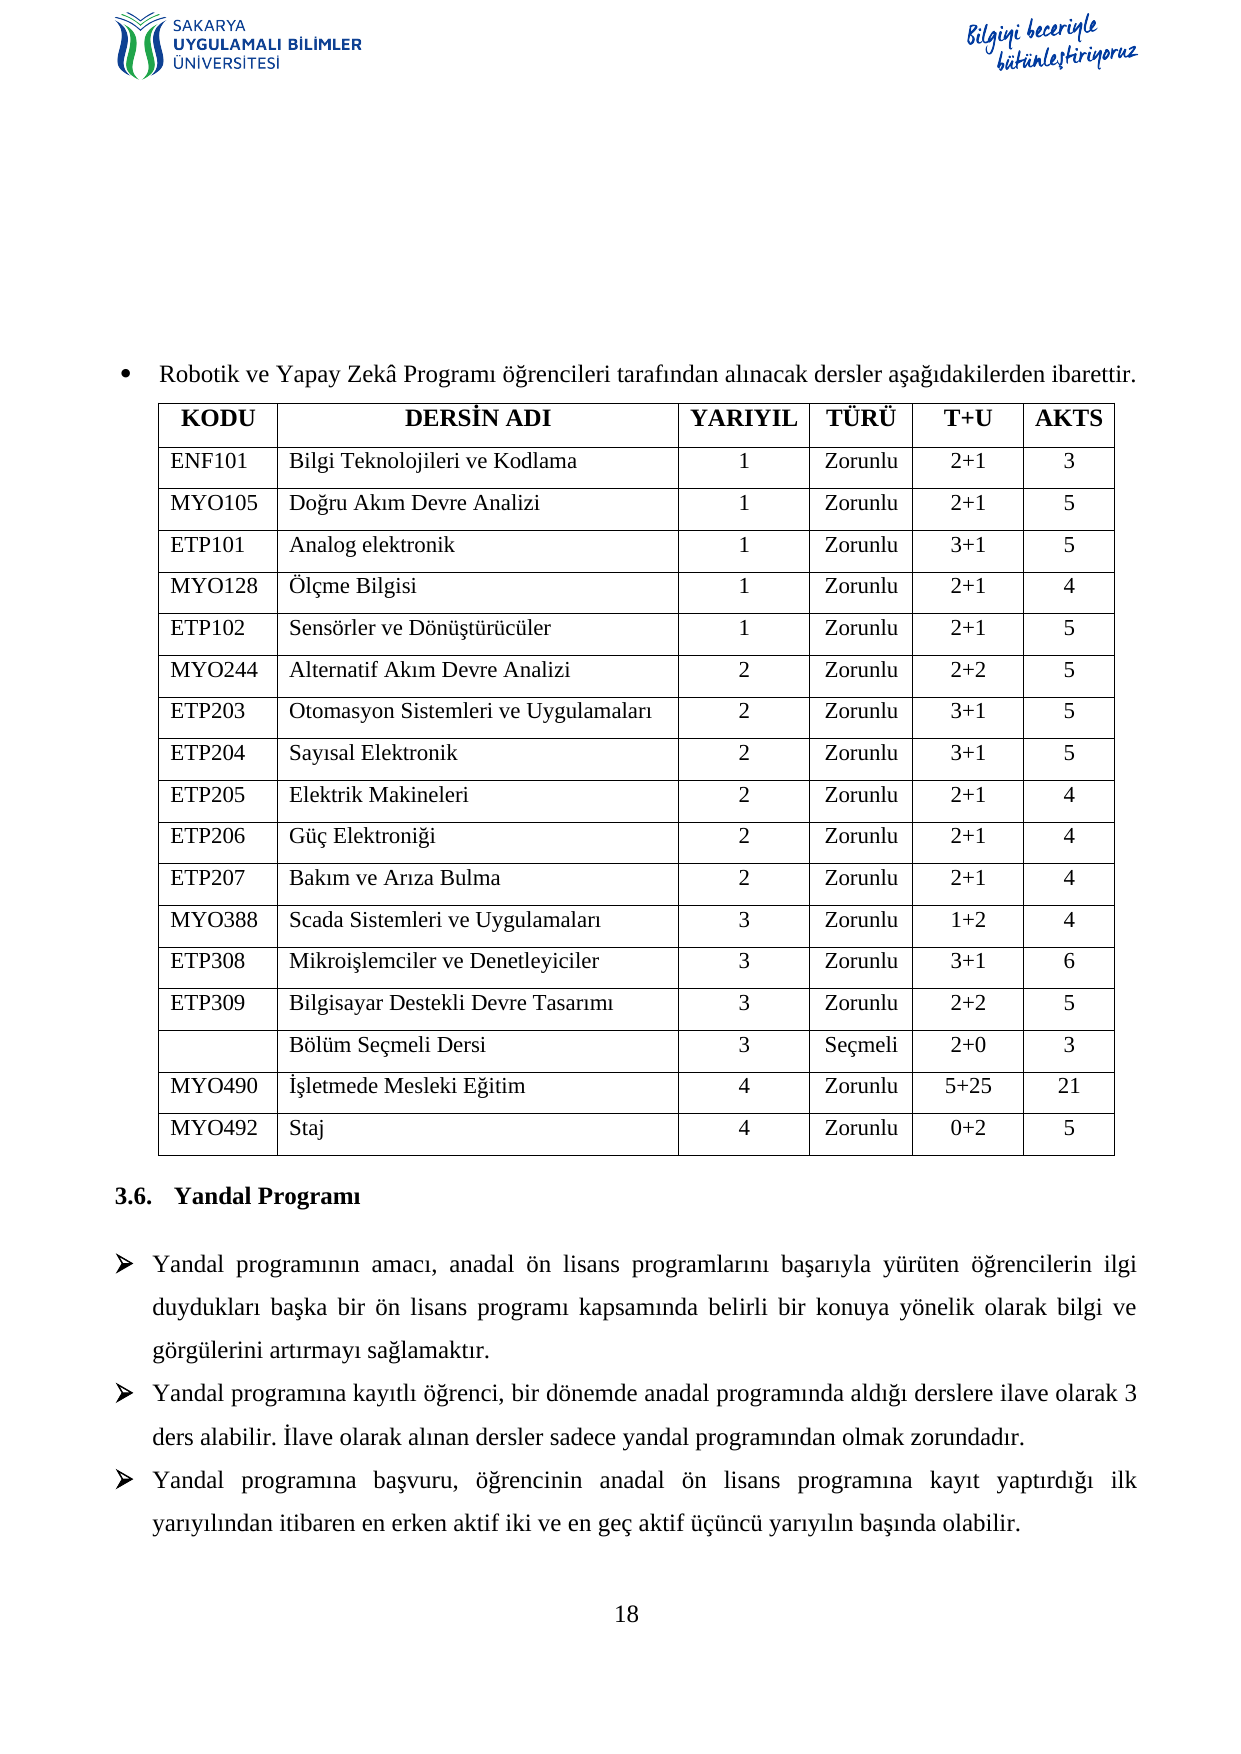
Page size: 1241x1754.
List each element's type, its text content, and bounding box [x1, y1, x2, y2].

table_cell ENF101 [159, 448, 277, 488]
table_cell MYO490 [159, 1073, 277, 1113]
table_cell 2+2 [913, 989, 1023, 1030]
table_cell Zorunlu [810, 989, 912, 1030]
table_cell 3+1 [913, 698, 1023, 738]
list Robotik ve Yapay Zekâ Programı öğrencileri tarafından alınacak dersler aşağıdakilerden ibarettir. [121, 359, 1138, 388]
table_cell 1 [679, 531, 809, 572]
table_cell 5 [1024, 656, 1114, 697]
table_cell 2 [679, 656, 809, 697]
table_cell 4 [1024, 573, 1114, 613]
subtitle Yandal Programı [114, 1181, 1138, 1210]
table_cell 5 [1024, 989, 1114, 1030]
table_cell 5 [1024, 531, 1114, 572]
table_cell ETP205 [159, 781, 277, 822]
table_cell 3+1 [913, 948, 1023, 988]
table_header T+U [913, 404, 1023, 447]
table_cell Sayısal Elektronik [278, 739, 678, 780]
table_cell Zorunlu [810, 531, 912, 572]
table_cell 5 [1024, 489, 1114, 530]
table_cell Zorunlu [810, 698, 912, 738]
list Yandal programının amacı, anadal ön lisans programlarını başarıyla yürüten öğrencilerin ilgi duydukları başka bir ön lisans programı kapsamında belirli bir konuya yönelik olarak bilgi ve görgülerini artırmayı sağlamaktır. [114, 1249, 1138, 1364]
table_cell ETP308 [159, 948, 277, 988]
table_cell 2+1 [913, 781, 1023, 822]
table_cell Zorunlu [810, 489, 912, 530]
table_cell 5 [1024, 614, 1114, 655]
table_cell 4 [1024, 781, 1114, 822]
table_cell Zorunlu [810, 448, 912, 488]
table_cell ETP101 [159, 531, 277, 572]
table_cell Elektrik Makineleri [278, 781, 678, 822]
table_cell 2 [679, 864, 809, 905]
table_cell 3 [679, 989, 809, 1030]
table_cell 0+2 [913, 1114, 1023, 1155]
table_cell MYO105 [159, 489, 277, 530]
table_cell 2+2 [913, 656, 1023, 697]
table_cell 2 [679, 739, 809, 780]
table_cell 4 [1024, 823, 1114, 863]
table_cell 3 [1024, 1031, 1114, 1072]
table_cell Doğru Akım Devre Analizi [278, 489, 678, 530]
table_cell MYO128 [159, 573, 277, 613]
table_cell Scada Sistemleri ve Uygulamaları [278, 906, 678, 947]
table_cell ETP309 [159, 989, 277, 1030]
table_cell 2+1 [913, 448, 1023, 488]
table_cell MYO244 [159, 656, 277, 697]
table_cell 5 [1024, 698, 1114, 738]
table_cell 1 [679, 614, 809, 655]
table_cell ETP206 [159, 823, 277, 863]
table_cell Staj [278, 1114, 678, 1155]
table_cell Zorunlu [810, 614, 912, 655]
table_cell 4 [679, 1114, 809, 1155]
table_cell 1 [679, 448, 809, 488]
table_cell ETP207 [159, 864, 277, 905]
table_cell Güç Elektroniği [278, 823, 678, 863]
table_cell Zorunlu [810, 1073, 912, 1113]
table_cell ETP204 [159, 739, 277, 780]
table_cell 1 [679, 573, 809, 613]
table_cell 3 [679, 948, 809, 988]
table_cell 5+25 [913, 1073, 1023, 1113]
table_cell Bilgi Teknolojileri ve Kodlama [278, 448, 678, 488]
table_cell 2+1 [913, 614, 1023, 655]
table_cell 1 [679, 489, 809, 530]
table_cell 2 [679, 823, 809, 863]
table_cell Zorunlu [810, 948, 912, 988]
table_cell Analog elektronik [278, 531, 678, 572]
table_cell 5 [1024, 1114, 1114, 1155]
table_cell 6 [1024, 948, 1114, 988]
table_cell MYO492 [159, 1114, 277, 1155]
table_header KODU [159, 404, 277, 447]
table_cell Ölçme Bilgisi [278, 573, 678, 613]
list Yandal programına başvuru, öğrencinin anadal ön lisans programına kayıt yaptırdığı ilk yarıyılından itibaren en erken aktif iki ve en geç aktif üçüncü yarıyılın başında olabilir. [114, 1465, 1138, 1537]
table_cell 2+1 [913, 573, 1023, 613]
table_cell 2+0 [913, 1031, 1023, 1072]
picture [967, 13, 1139, 71]
table_cell [159, 1031, 277, 1072]
table_cell 1+2 [913, 906, 1023, 947]
table_cell 21 [1024, 1073, 1114, 1113]
table_cell 3+1 [913, 739, 1023, 780]
table_cell 2 [679, 781, 809, 822]
table_cell Bölüm Seçmeli Dersi [278, 1031, 678, 1072]
table_cell Otomasyon Sistemleri ve Uygulamaları [278, 698, 678, 738]
list Yandal programına kayıtlı öğrenci, bir dönemde anadal programında aldığı derslere ilave olarak 3 ders alabilir. İlave olarak alınan dersler sadece yandal programından olmak zorundadır. [114, 1378, 1138, 1450]
table_cell 2 [679, 698, 809, 738]
table_cell Zorunlu [810, 739, 912, 780]
table_header DERSİN ADI [278, 404, 678, 447]
table_cell Zorunlu [810, 823, 912, 863]
table_cell ETP102 [159, 614, 277, 655]
table_cell 2+1 [913, 489, 1023, 530]
table_cell Zorunlu [810, 1114, 912, 1155]
table_cell MYO388 [159, 906, 277, 947]
table_cell 2+1 [913, 823, 1023, 863]
table_cell ETP203 [159, 698, 277, 738]
table_cell İşletmede Mesleki Eğitim [278, 1073, 678, 1113]
table_cell 4 [1024, 864, 1114, 905]
table_cell Zorunlu [810, 656, 912, 697]
table_cell Alternatif Akım Devre Analizi [278, 656, 678, 697]
table_cell Zorunlu [810, 906, 912, 947]
table_cell 3 [679, 906, 809, 947]
table_cell 5 [1024, 739, 1114, 780]
table_cell Zorunlu [810, 864, 912, 905]
table_cell Zorunlu [810, 781, 912, 822]
table_cell 2+1 [913, 864, 1023, 905]
table_cell 3+1 [913, 531, 1023, 572]
table_cell 3 [1024, 448, 1114, 488]
table_cell Bakım ve Arıza Bulma [278, 864, 678, 905]
table_cell 4 [679, 1073, 809, 1113]
table_cell Mikroişlemciler ve Denetleyiciler [278, 948, 678, 988]
table_cell Zorunlu [810, 573, 912, 613]
table_cell Sensörler ve Dönüştürücüler [278, 614, 678, 655]
table_cell Seçmeli [810, 1031, 912, 1072]
table_cell 3 [679, 1031, 809, 1072]
picture [114, 12, 362, 80]
table_header AKTS [1024, 404, 1114, 447]
table_header TÜRÜ [810, 404, 912, 447]
table_header YARIYIL [679, 404, 809, 447]
table_cell 4 [1024, 906, 1114, 947]
table_cell Bilgisayar Destekli Devre Tasarımı [278, 989, 678, 1030]
